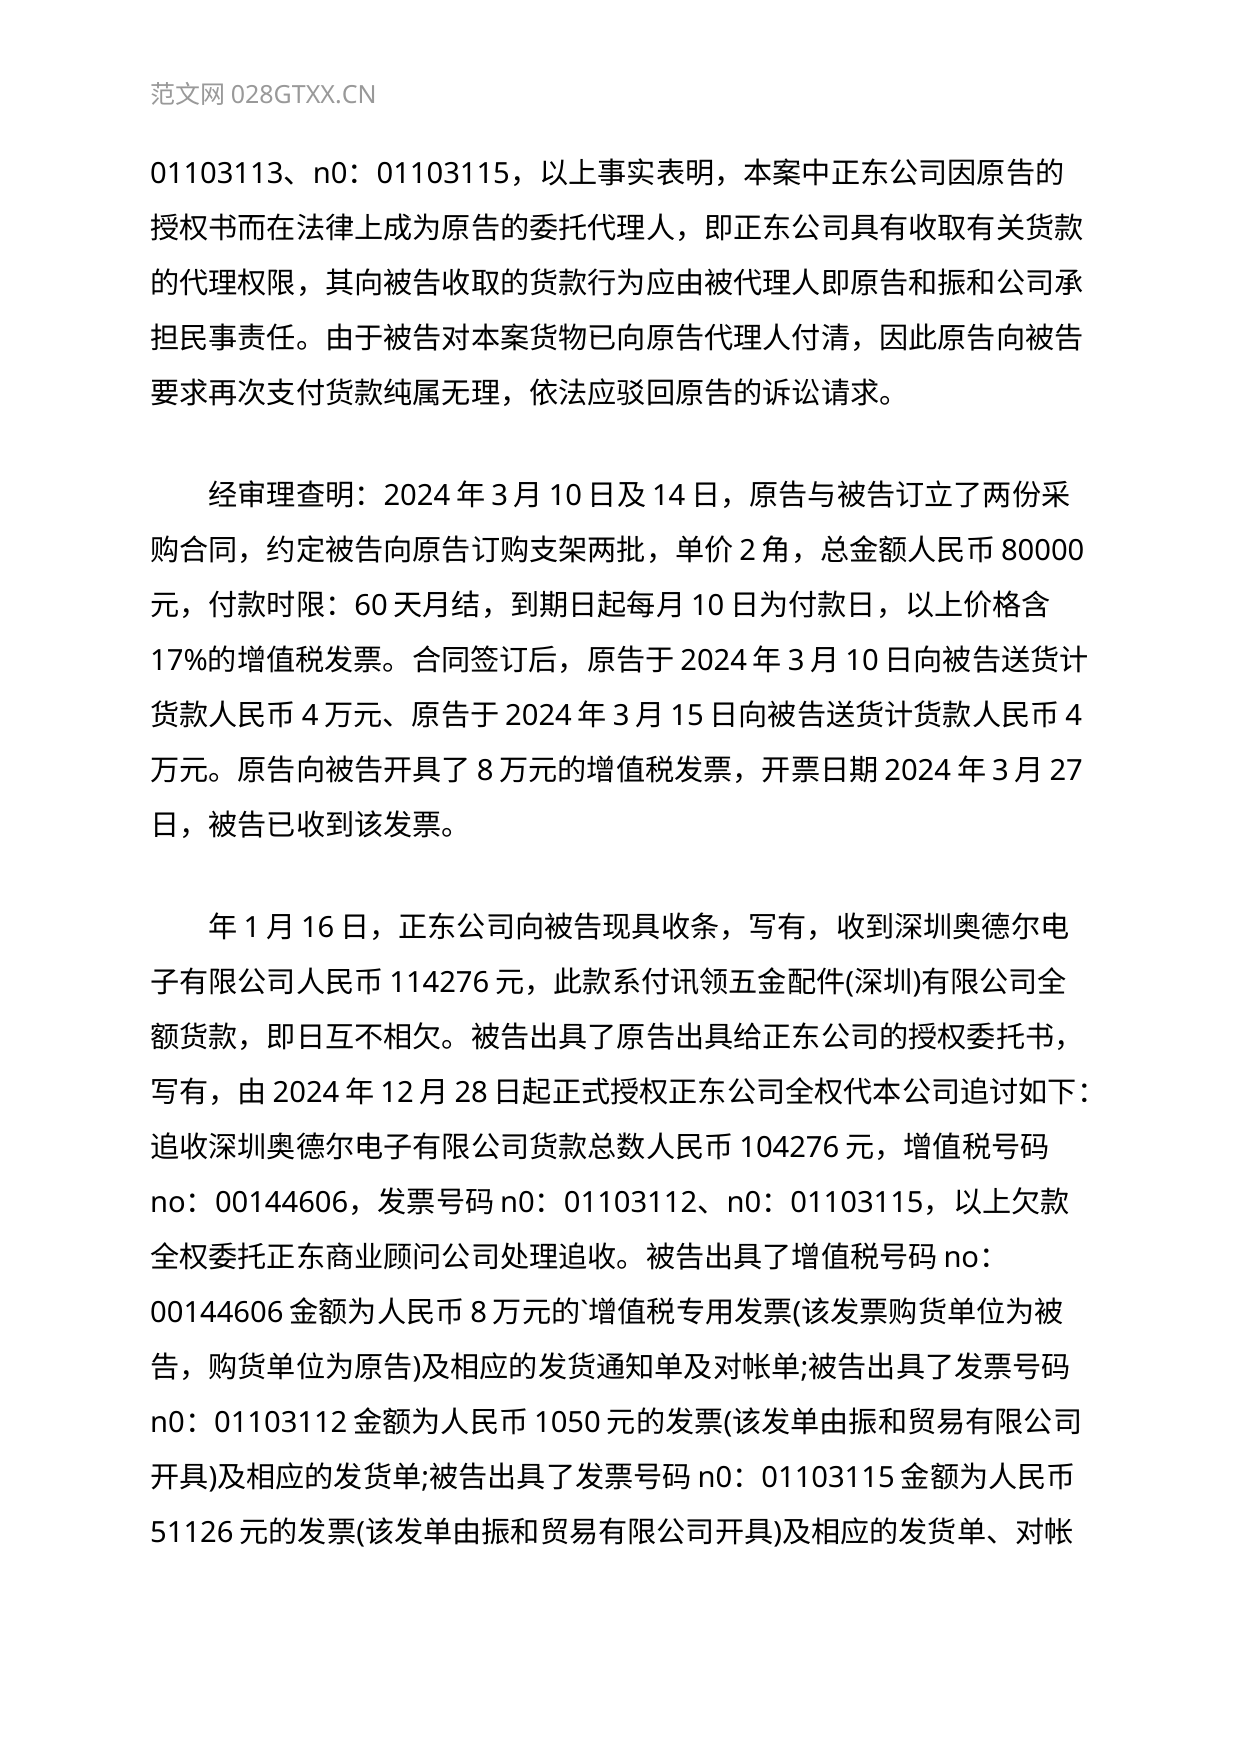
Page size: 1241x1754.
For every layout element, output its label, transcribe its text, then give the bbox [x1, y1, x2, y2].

text 经审理查明：2024年3月10日及14日，原告与被告订立了两份采购合同，约定被告向原告订购支架两批，单价2角，总金额人民币80000元，付款时限：60天月结，到期日起每月10日为付款日，以上价格含17%的增值税发票。合同签订后，原告于2024年3月10日向被告送货计货款人民币4万元、原告于2024年3月15日向被告送货计货款人民币4万元。原告向被告开具了8万元的增值税发票，开票日期2024年3月27日，被告已收到该发票。 [150, 471, 1090, 844]
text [150, 150, 1090, 412]
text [150, 903, 1090, 1551]
